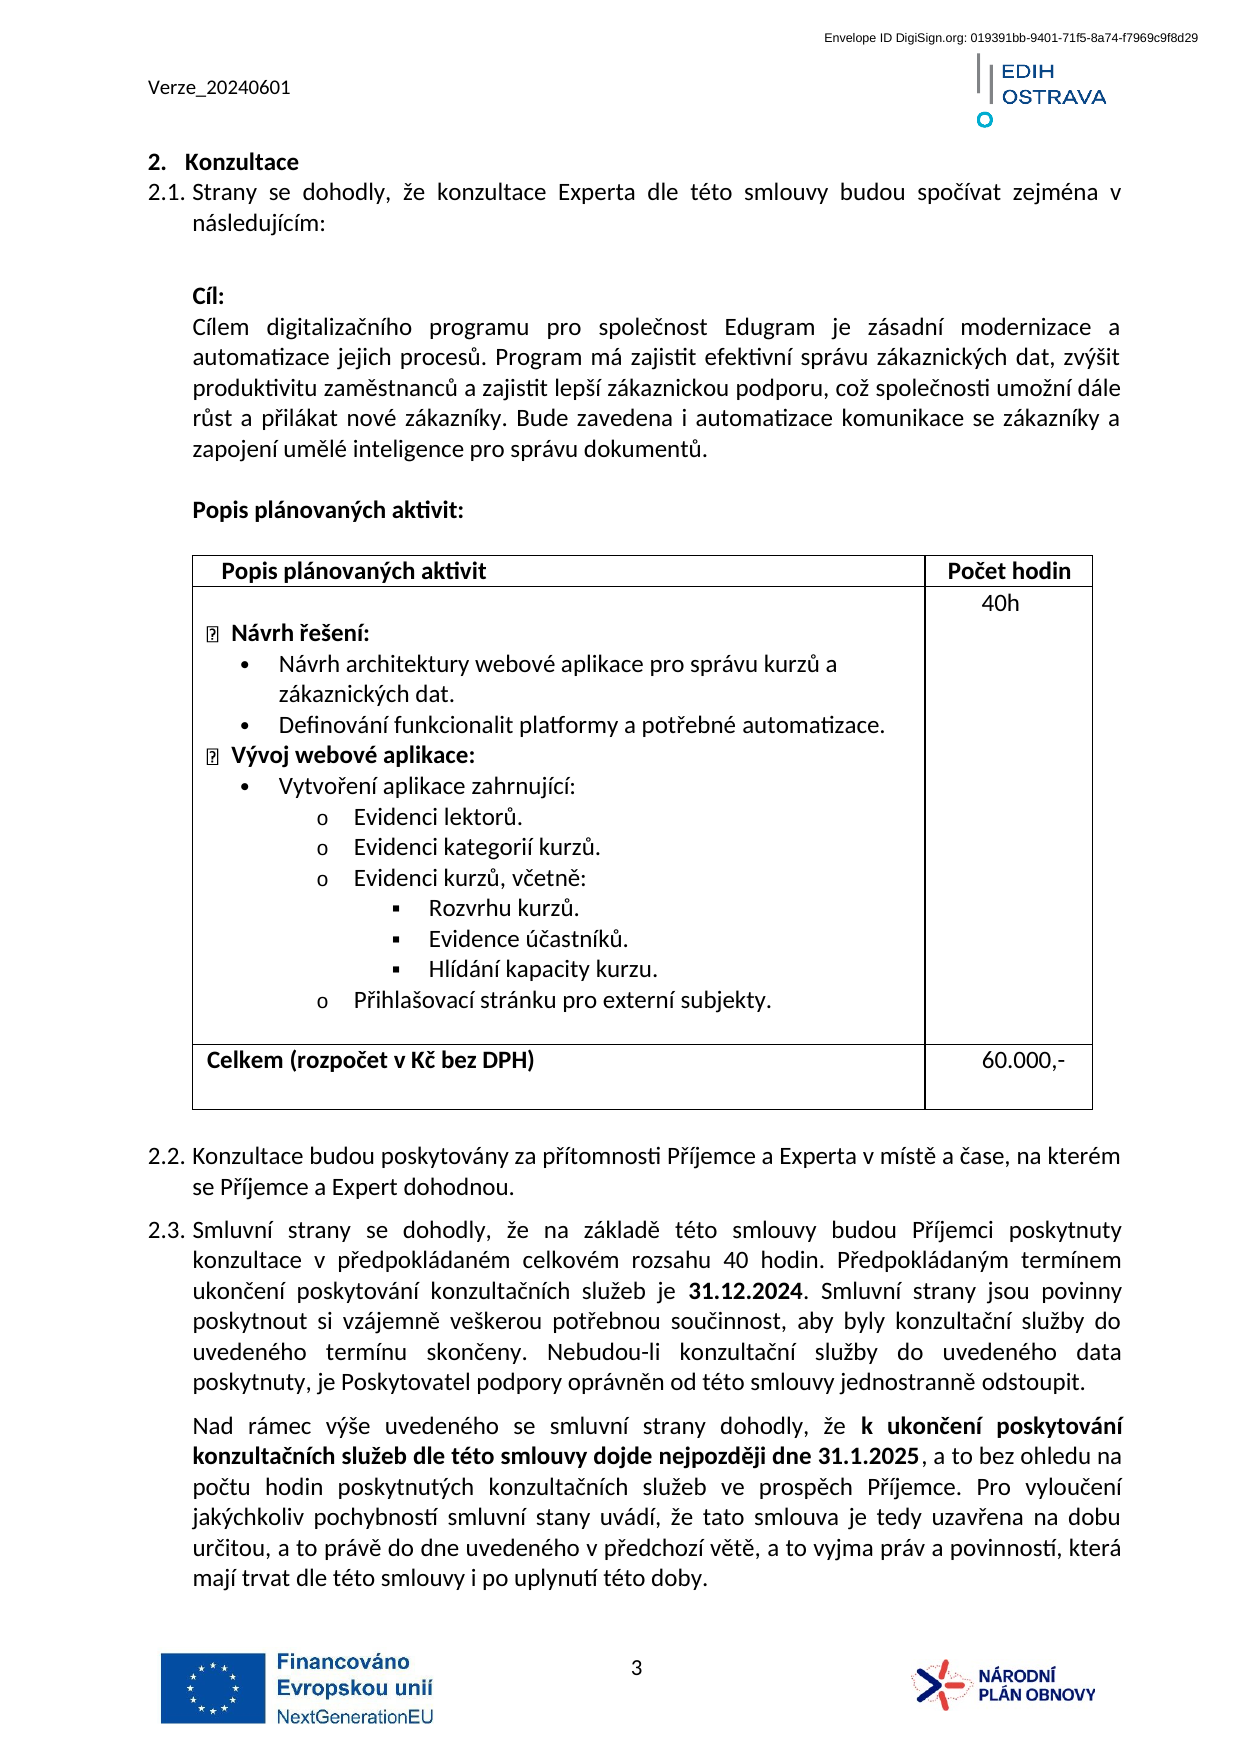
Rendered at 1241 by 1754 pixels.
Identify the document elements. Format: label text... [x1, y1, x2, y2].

list Smluvní strany se dohodly, že na základě této smlouvy budou Příjemci poskytnuty konzultace v předpokládaném celkovém rozsahu 40 hodin. Předpokládaným termínem ukončení poskytování konzultačních služeb je 31.12.2024. Smluvní strany jsou povinny poskytnout si vzájemně veškerou potřebnou součinnost, aby byly konzultační služby do uvedeného termínu skončeny. Nebudou-li konzultační služby do uvedeného data poskytnuty, je Poskytovatel podpory oprávněn od této smlouvy jednostranně odstoupit. [148, 1214, 1122, 1397]
list Strany se dohodly, že konzultace Experta dle této smlouvy budou spočívat zejména v následujícím: [148, 176, 1122, 237]
picture [157, 1647, 434, 1728]
picture [977, 53, 1107, 128]
subtitle Popis plánovaných aktivit: [192, 494, 1134, 525]
text Nad rámec výše uvedeného se smluvní strany dohodly, že k ukončení poskytování konzultačních služeb dle této smlouvy dojde nejpozději dne 31.1.2025, a to bez ohledu na počtu hodin poskytnutých konzultačních služeb ve prospěch Příjemce. Pro vyloučení jakýchkoliv pochybností smluvní stany uvádí, že tato smlouva je tedy uzavřena na dobu určitou, a to právě do dne uvedeného v předchozí větě, a to vyjma práv a povinností, která mají trvat dle této smlouvy i po uplynutí této doby. [192, 1410, 1123, 1593]
text Cílem digitalizačního programu pro společnost Edugram je zásadní modernizace a automatizace jejich procesů. Program má zajistit efektivní správu zákaznických dat, zvýšit produktivitu zaměstnanců a zajistit lepší zákaznickou podporu, což společnosti umožní dále růst a přilákat nové zákazníky. Bude zavedena i automatizace komunikace se zákazníky a zapojení umělé inteligence pro správu dokumentů. [192, 311, 1122, 464]
table_cell 40h [926, 587, 1092, 1043]
list Konzultace budou poskytovány za přítomnosti Příjemce a Experta v místě a čase, na kterém se Příjemce a Expert dohodnou. [148, 1140, 1123, 1201]
table_cell Celkem (rozpočet v Kč bez DPH) [193, 1045, 924, 1109]
subtitle Cíl: [192, 281, 1134, 311]
subtitle Konzultace [148, 146, 1134, 176]
table_header Popis plánovaných aktivit [193, 556, 924, 586]
table_header Počet hodin [926, 556, 1092, 586]
table_cell 60.000,- [926, 1045, 1092, 1109]
table_cell Návrh řešení: Návrh architektury webové aplikace pro správu kurzů a zákaznických dat. Definování funkcionalit platformy a potřebné automatizace. Vývoj webové aplikace: Vytvoření aplikace zahrnující: Evidenci lektorů. Evidenci kategorií kurzů. Evidenci kurzů, včetně: Rozvrhu kurzů. Evidence účastníků. Hlídání kapacity kurzu. Přihlašovací stránku pro externí subjekty. [193, 587, 924, 1043]
picture [910, 1659, 1095, 1711]
